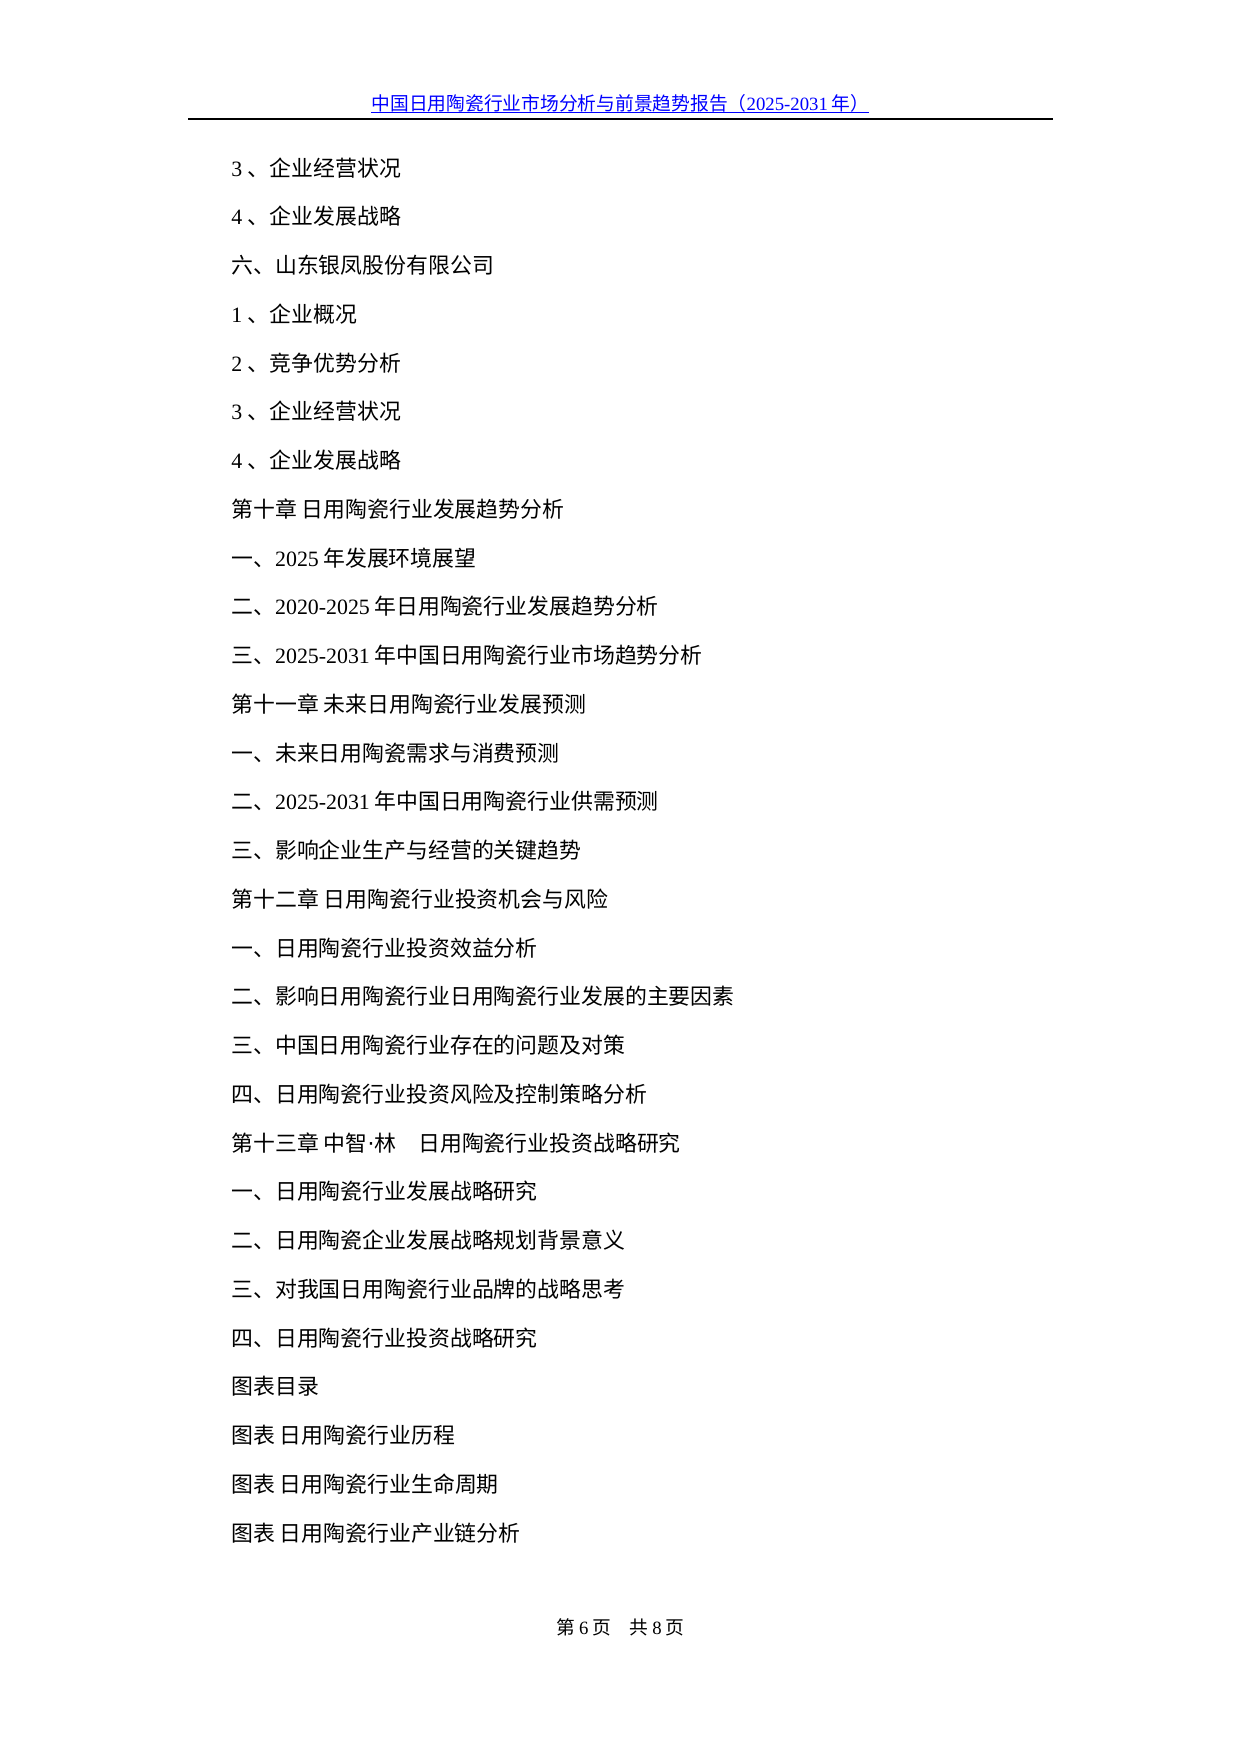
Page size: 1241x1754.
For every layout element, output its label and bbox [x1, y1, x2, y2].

text [187, 150, 1053, 1548]
